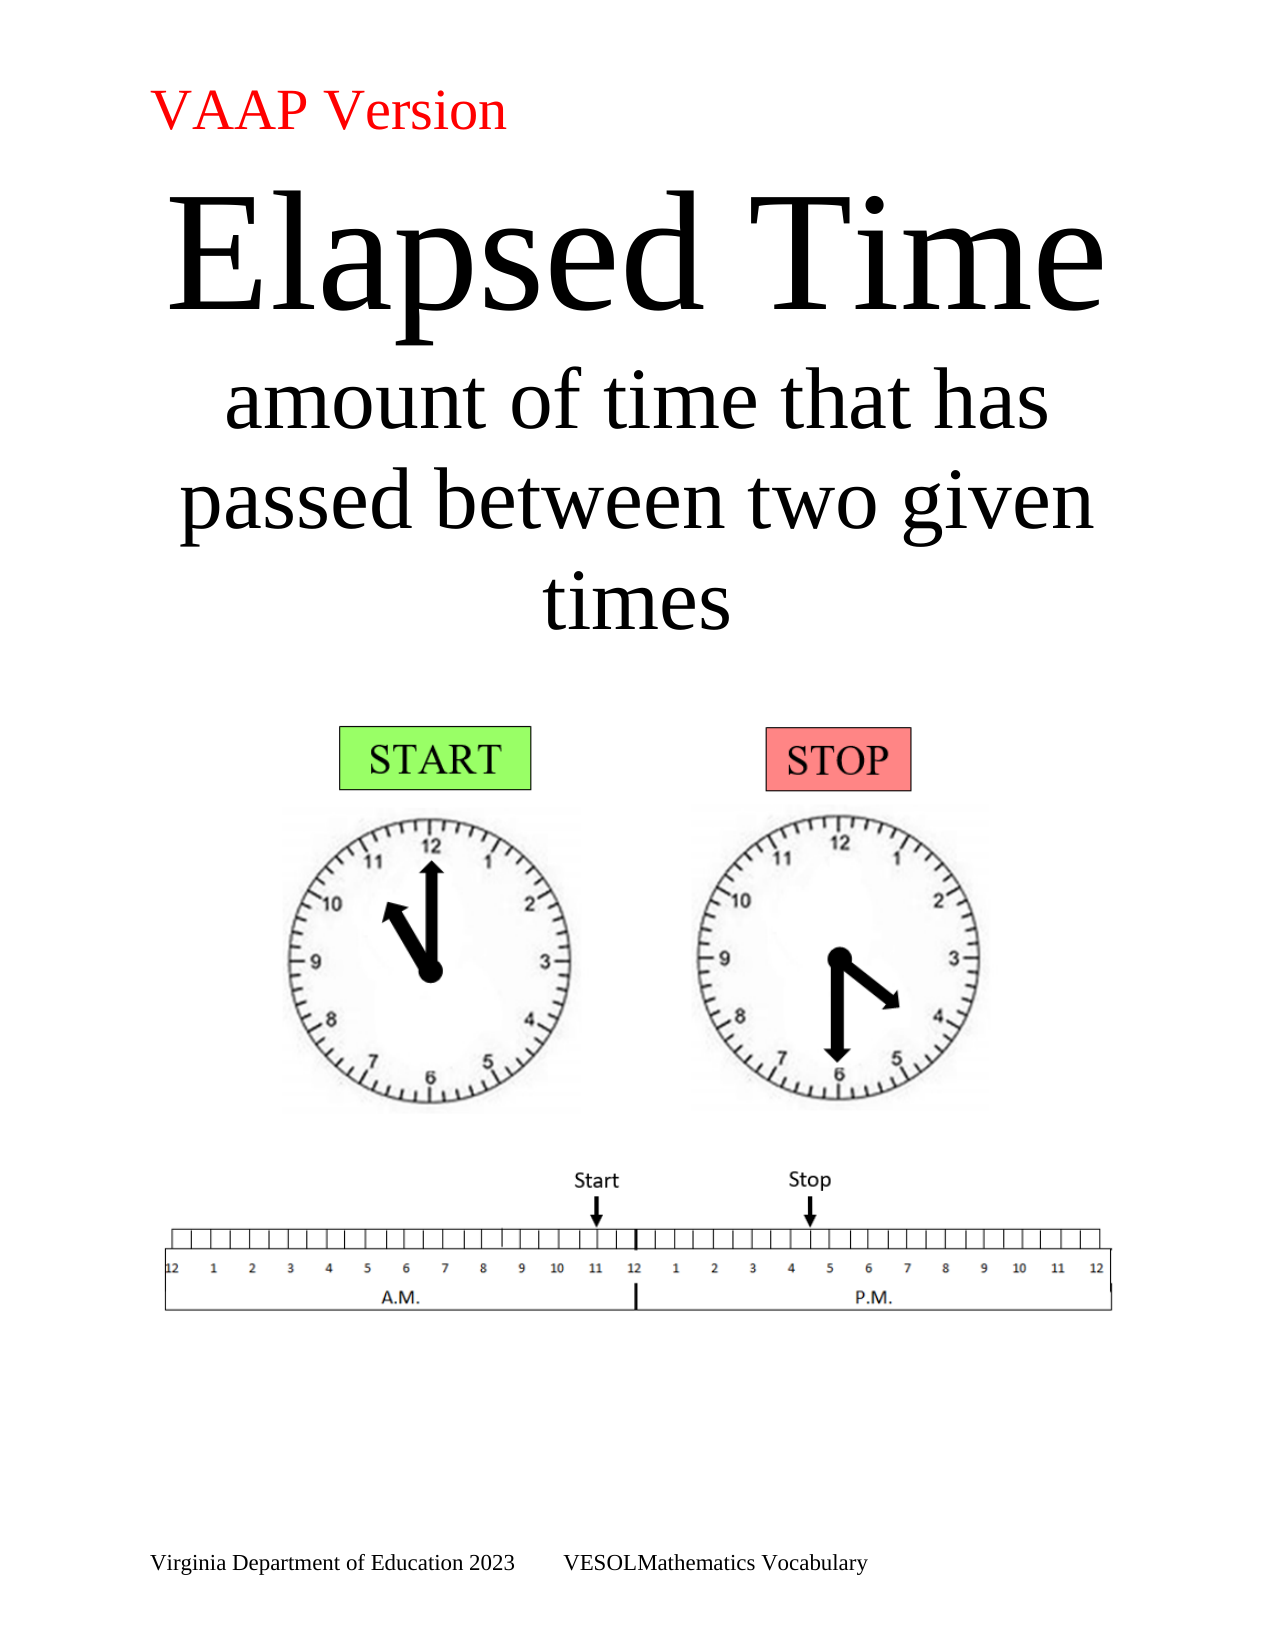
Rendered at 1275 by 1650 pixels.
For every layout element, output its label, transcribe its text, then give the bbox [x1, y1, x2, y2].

picture [152, 1165, 1123, 1324]
title Elapsed Time [150, 150, 1125, 346]
text amount of time that has passed between two given times [150, 346, 1125, 648]
picture [243, 705, 1032, 1128]
